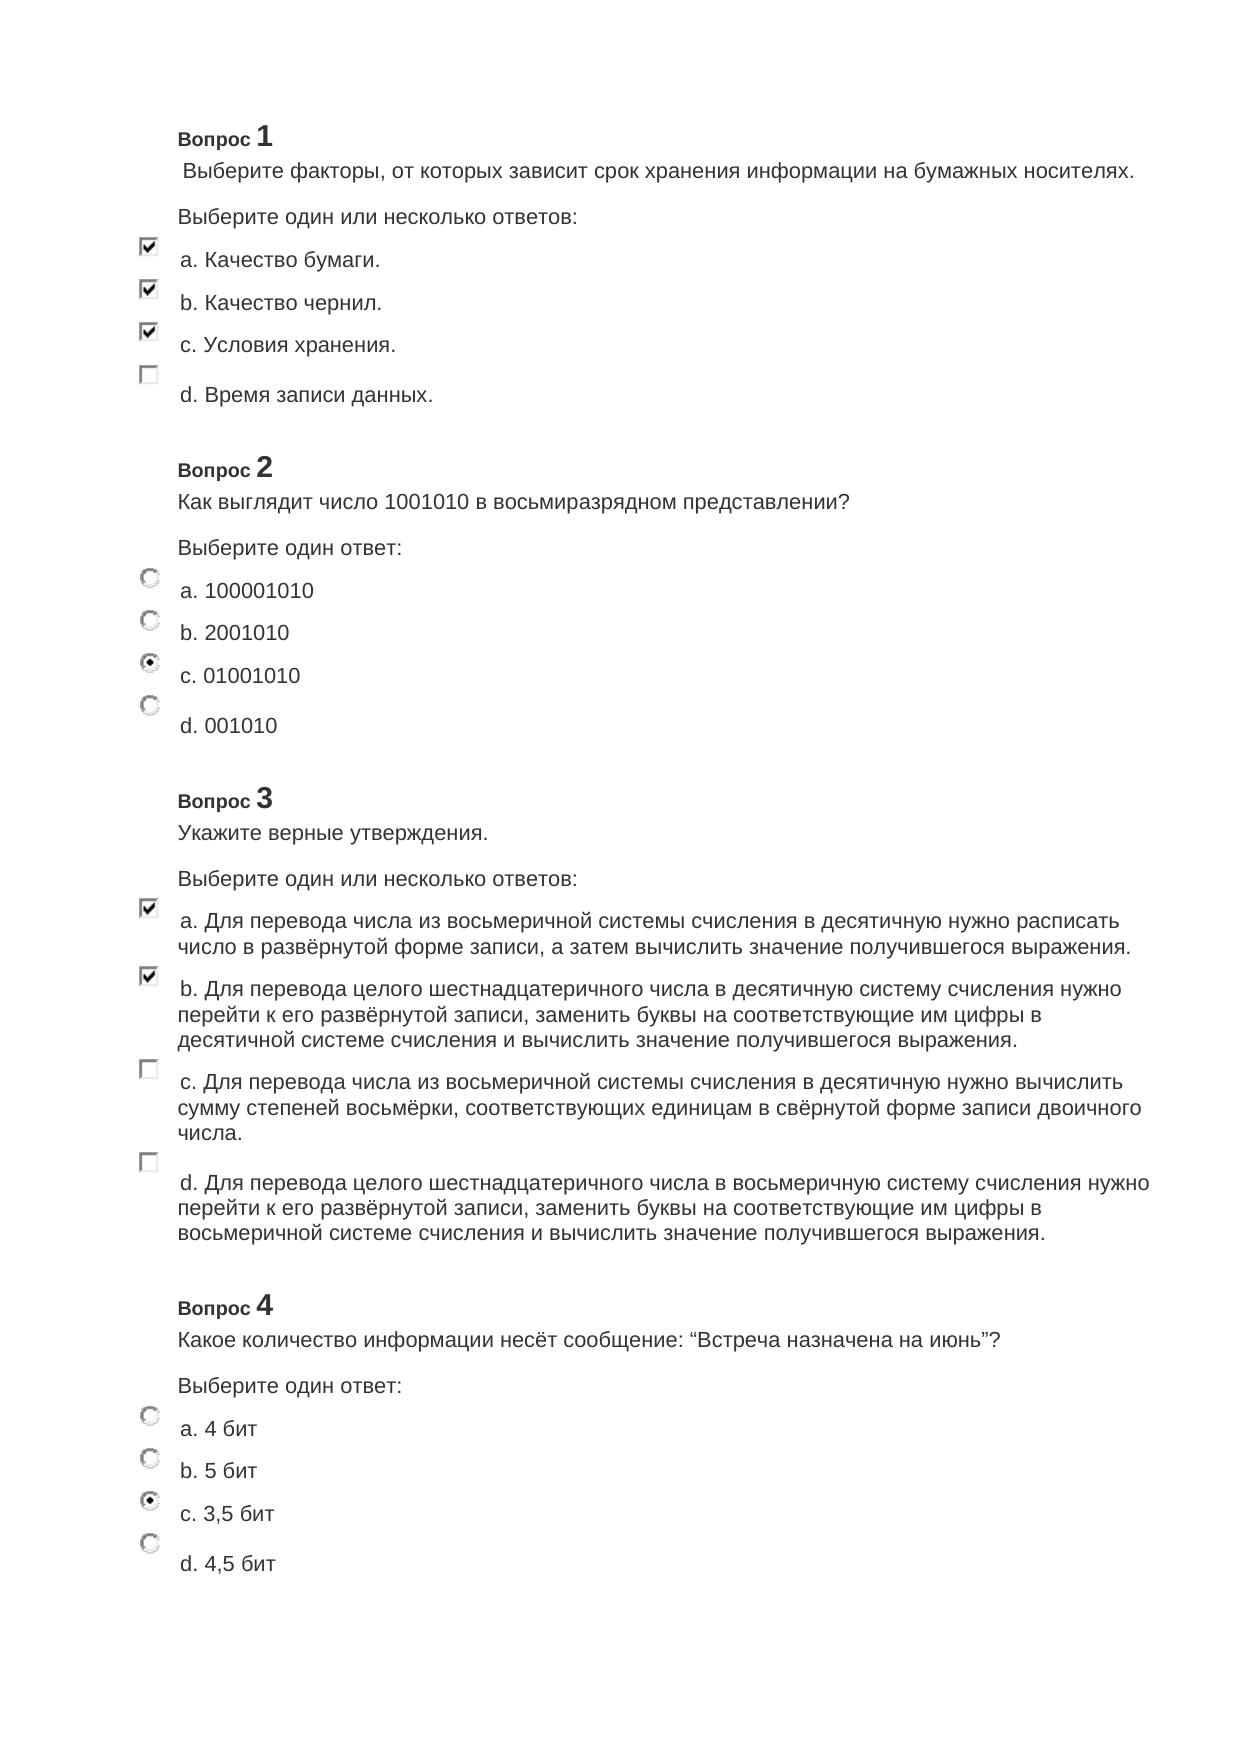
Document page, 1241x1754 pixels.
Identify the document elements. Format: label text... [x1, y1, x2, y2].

text Как выглядит число 1001010 в восьмиразрядном представлении? [177, 489, 1152, 514]
text c. Условия хранения. [138, 314, 1152, 357]
text Выберите один ответ: [177, 535, 1152, 560]
text Укажите верные утверждения. [177, 820, 1152, 845]
text Выберите один или несколько ответов: [177, 204, 1152, 229]
text d. 001010 [138, 688, 1152, 738]
text b. 2001010 [138, 603, 1152, 645]
text a. Качество бумаги. [138, 229, 1152, 272]
text c. Для перевода числа из восьмеричной системы счисления в десятичную нужно вычислить сумму степеней восьмёрки, соответствующих единицам в свёрнутой форме записи двоичного числа. [138, 1052, 1152, 1145]
text a. Для перевода числа из восьмеричной системы счисления в десятичную нужно расписать число в развёрнутой форме записи, а затем вычислить значение получившегося выражения. [138, 891, 1152, 959]
text b. 5 бит [138, 1441, 1152, 1483]
text c. 01001010 [138, 645, 1152, 688]
text b. Качество чернил. [138, 272, 1152, 314]
text Выберите факторы, от которых зависит срок хранения информации на бумажных носителях. [177, 158, 1152, 183]
subtitle Вопрос 3 [177, 780, 1152, 814]
text d. 4,5 бит [138, 1526, 1152, 1576]
subtitle Вопрос 4 [177, 1287, 1152, 1322]
subtitle Вопрос 2 [177, 449, 1152, 484]
text c. 3,5 бит [138, 1483, 1152, 1526]
text a. 4 бит [138, 1398, 1152, 1441]
text d. Время записи данных. [138, 357, 1152, 407]
text Выберите один ответ: [177, 1373, 1152, 1398]
text b. Для перевода целого шестнадцатеричного числа в десятичную систему счисления нужно перейти к его развёрнутой записи, заменить буквы на соответствующие им цифры в десятичной системе счисления и вычислить значение получившегося выражения. [138, 959, 1152, 1052]
text d. Для перевода целого шестнадцатеричного числа в восьмеричную систему счисления нужно перейти к его развёрнутой записи, заменить буквы на соответствующие им цифры в восьмеричной системе счисления и вычислить значение получившегося выражения. [138, 1145, 1152, 1245]
text Какое количество информации несёт сообщение: “Встреча назначена на июнь”? [177, 1327, 1152, 1352]
subtitle Вопрос 1 [177, 118, 1152, 153]
text Выберите один или несколько ответов: [177, 866, 1152, 891]
text a. 100001010 [138, 560, 1152, 603]
